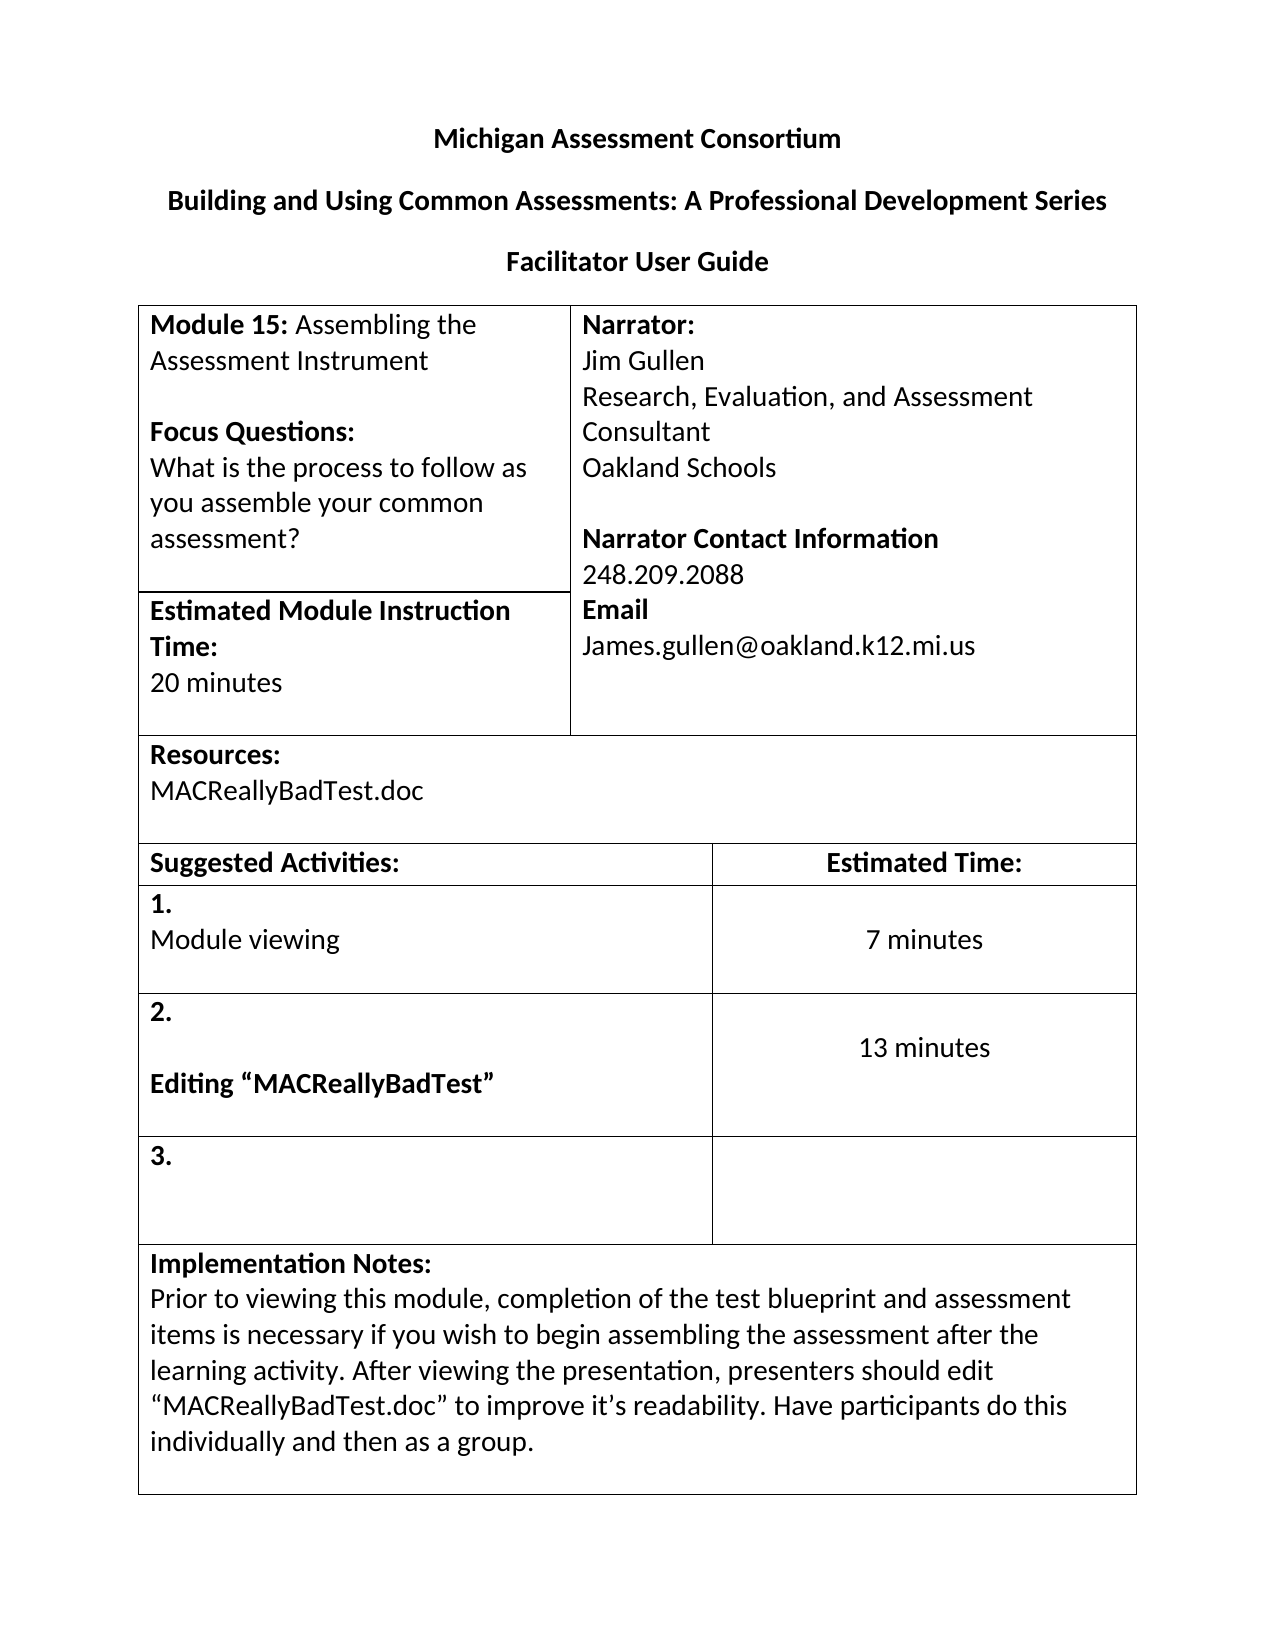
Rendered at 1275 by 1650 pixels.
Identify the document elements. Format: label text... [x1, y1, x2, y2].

table_cell Suggested Activities: [139, 844, 712, 884]
table_cell 13 minutes [713, 994, 1136, 1136]
text Michigan Assessment Consortium [150, 120, 1125, 156]
table_cell 1. Module viewing [139, 886, 712, 992]
table_cell Resources: MACReallyBadTest.doc [139, 736, 1136, 843]
text Facilitator User Guide [150, 243, 1125, 279]
text Building and Using Common Assessments: A Professional Development Series [150, 182, 1125, 217]
table_cell 3. [139, 1137, 712, 1244]
table_cell Implementation Notes: Prior to viewing this module, completion of the test blueprint and assessment items is necessary if you wish to begin assembling the assessment after the learning activity. After viewing the presentation, presenters should edit “MACReallyBadTest.doc” to improve it’s readability. Have participants do this individually and then as a group. [139, 1245, 1136, 1494]
table_cell Estimated Module Instruction Time: 20 minutes [139, 593, 570, 735]
table_cell 7 minutes [713, 886, 1136, 992]
table_cell [713, 1137, 1136, 1244]
table_header Narrator: Jim Gullen Research, Evaluation, and Assessment Consultant Oakland Schools Narrator Contact Information 248.209.2088 Email James.gullen@oakland.k12.mi.us [571, 306, 1136, 735]
table_header Module 15: Assembling the Assessment Instrument Focus Questions: What is the process to follow as you assemble your common assessment? [139, 306, 570, 591]
table_cell Estimated Time: [713, 844, 1136, 884]
table_cell 2. Editing “MACReallyBadTest” [139, 994, 712, 1136]
